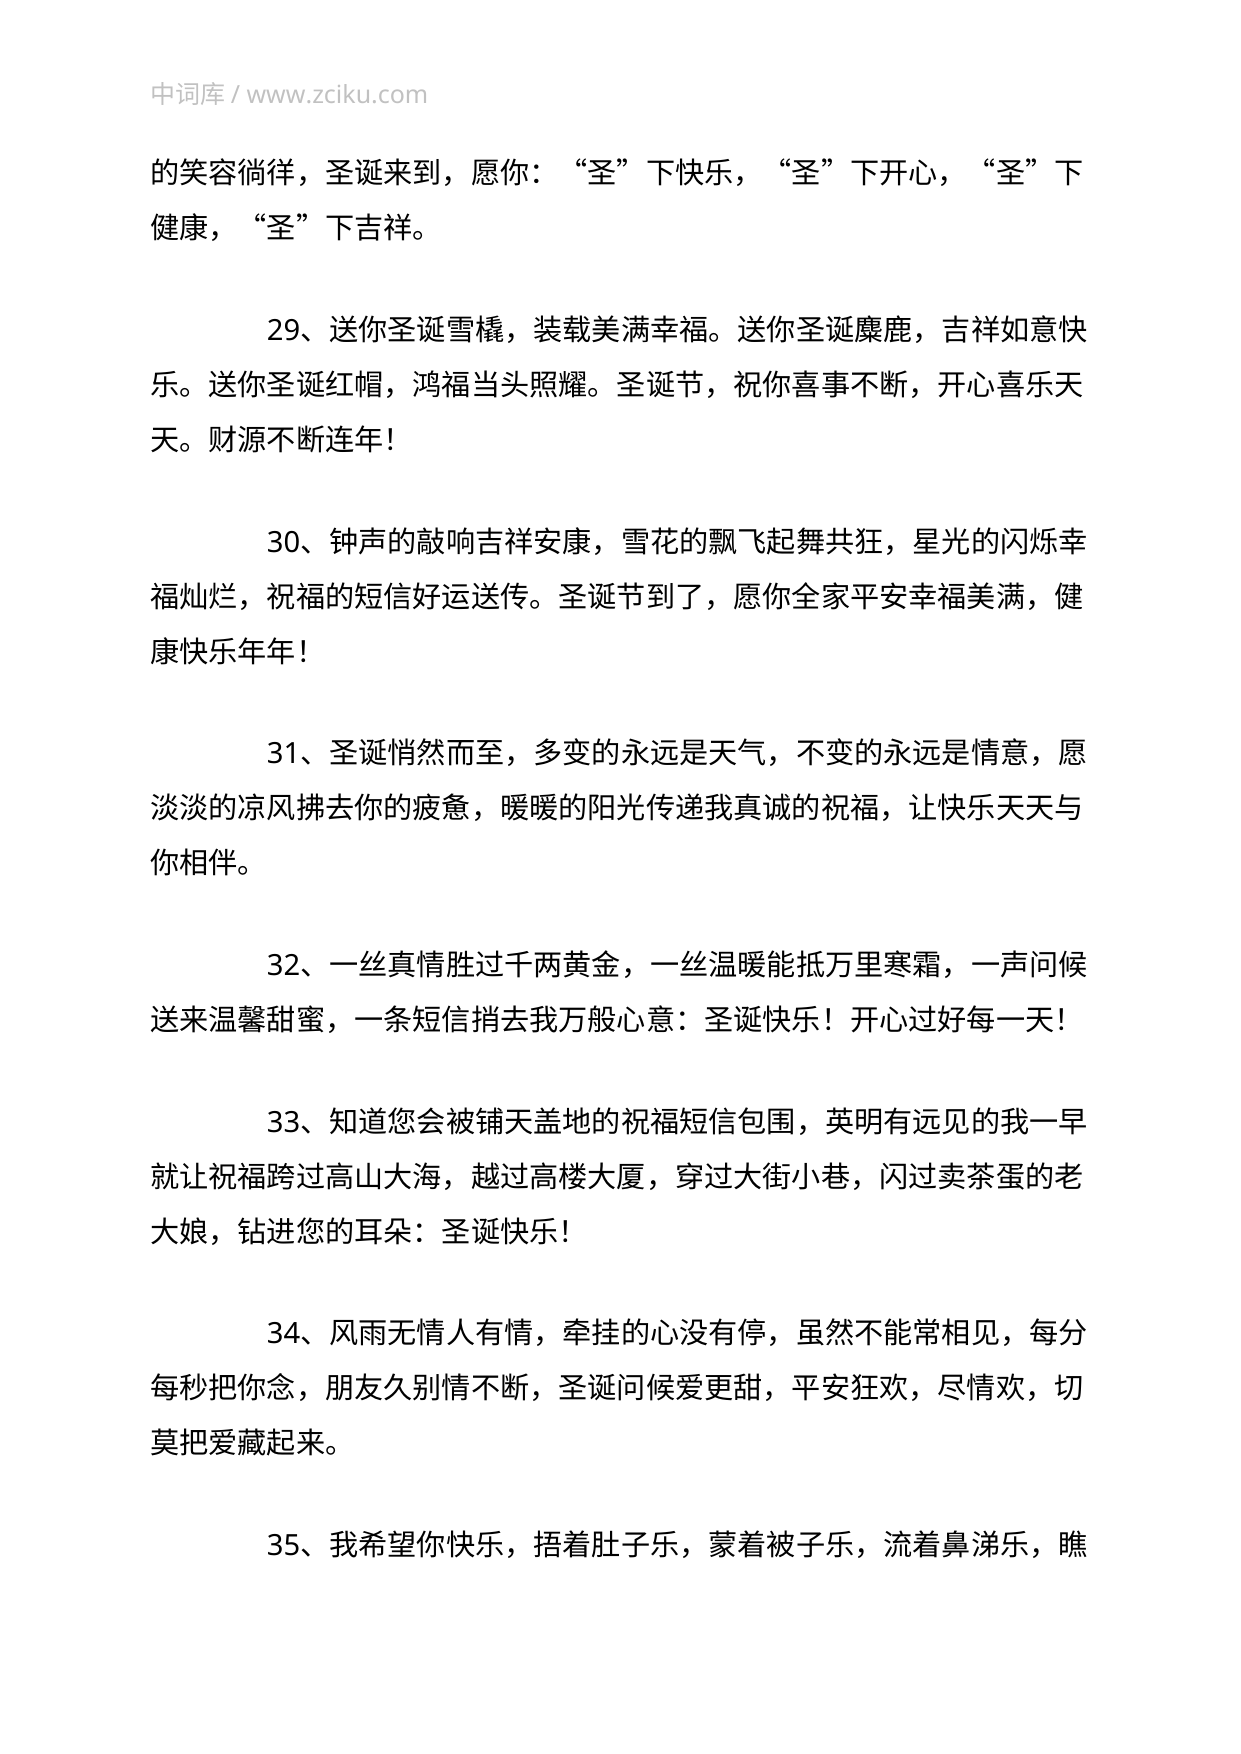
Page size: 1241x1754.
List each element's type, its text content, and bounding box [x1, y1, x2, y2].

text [150, 150, 1090, 247]
text 32、一丝真情胜过千两黄金，一丝温暖能抵万里寒霜，一声问候送来温馨甜蜜，一条短信捎去我万般心意：圣诞快乐！开心过好每一天！ [150, 942, 1090, 1039]
text 29、送你圣诞雪橇，装载美满幸福。送你圣诞麋鹿，吉祥如意快乐。送你圣诞红帽，鸿福当头照耀。圣诞节，祝你喜事不断，开心喜乐天天。财源不断连年！ [150, 307, 1090, 459]
text 34、风雨无情人有情，牵挂的心没有停，虽然不能常相见，每分每秒把你念，朋友久别情不断，圣诞问候爱更甜，平安狂欢，尽情欢，切莫把爱藏起来。 [150, 1310, 1090, 1462]
text 33、知道您会被铺天盖地的祝福短信包围，英明有远见的我一早就让祝福跨过高山大海，越过高楼大厦，穿过大街小巷，闪过卖茶蛋的老大娘，钻进您的耳朵：圣诞快乐！ [150, 1098, 1090, 1251]
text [150, 1522, 1090, 1564]
text 31、圣诞悄然而至，多变的永远是天气，不变的永远是情意，愿淡淡的凉风拂去你的疲惫，暖暖的阳光传递我真诚的祝福，让快乐天天与你相伴。 [150, 730, 1090, 882]
text 30、钟声的敲响吉祥安康，雪花的飘飞起舞共狂，星光的闪烁幸福灿烂，祝福的短信好运送传。圣诞节到了，愿你全家平安幸福美满，健康快乐年年！ [150, 518, 1090, 671]
